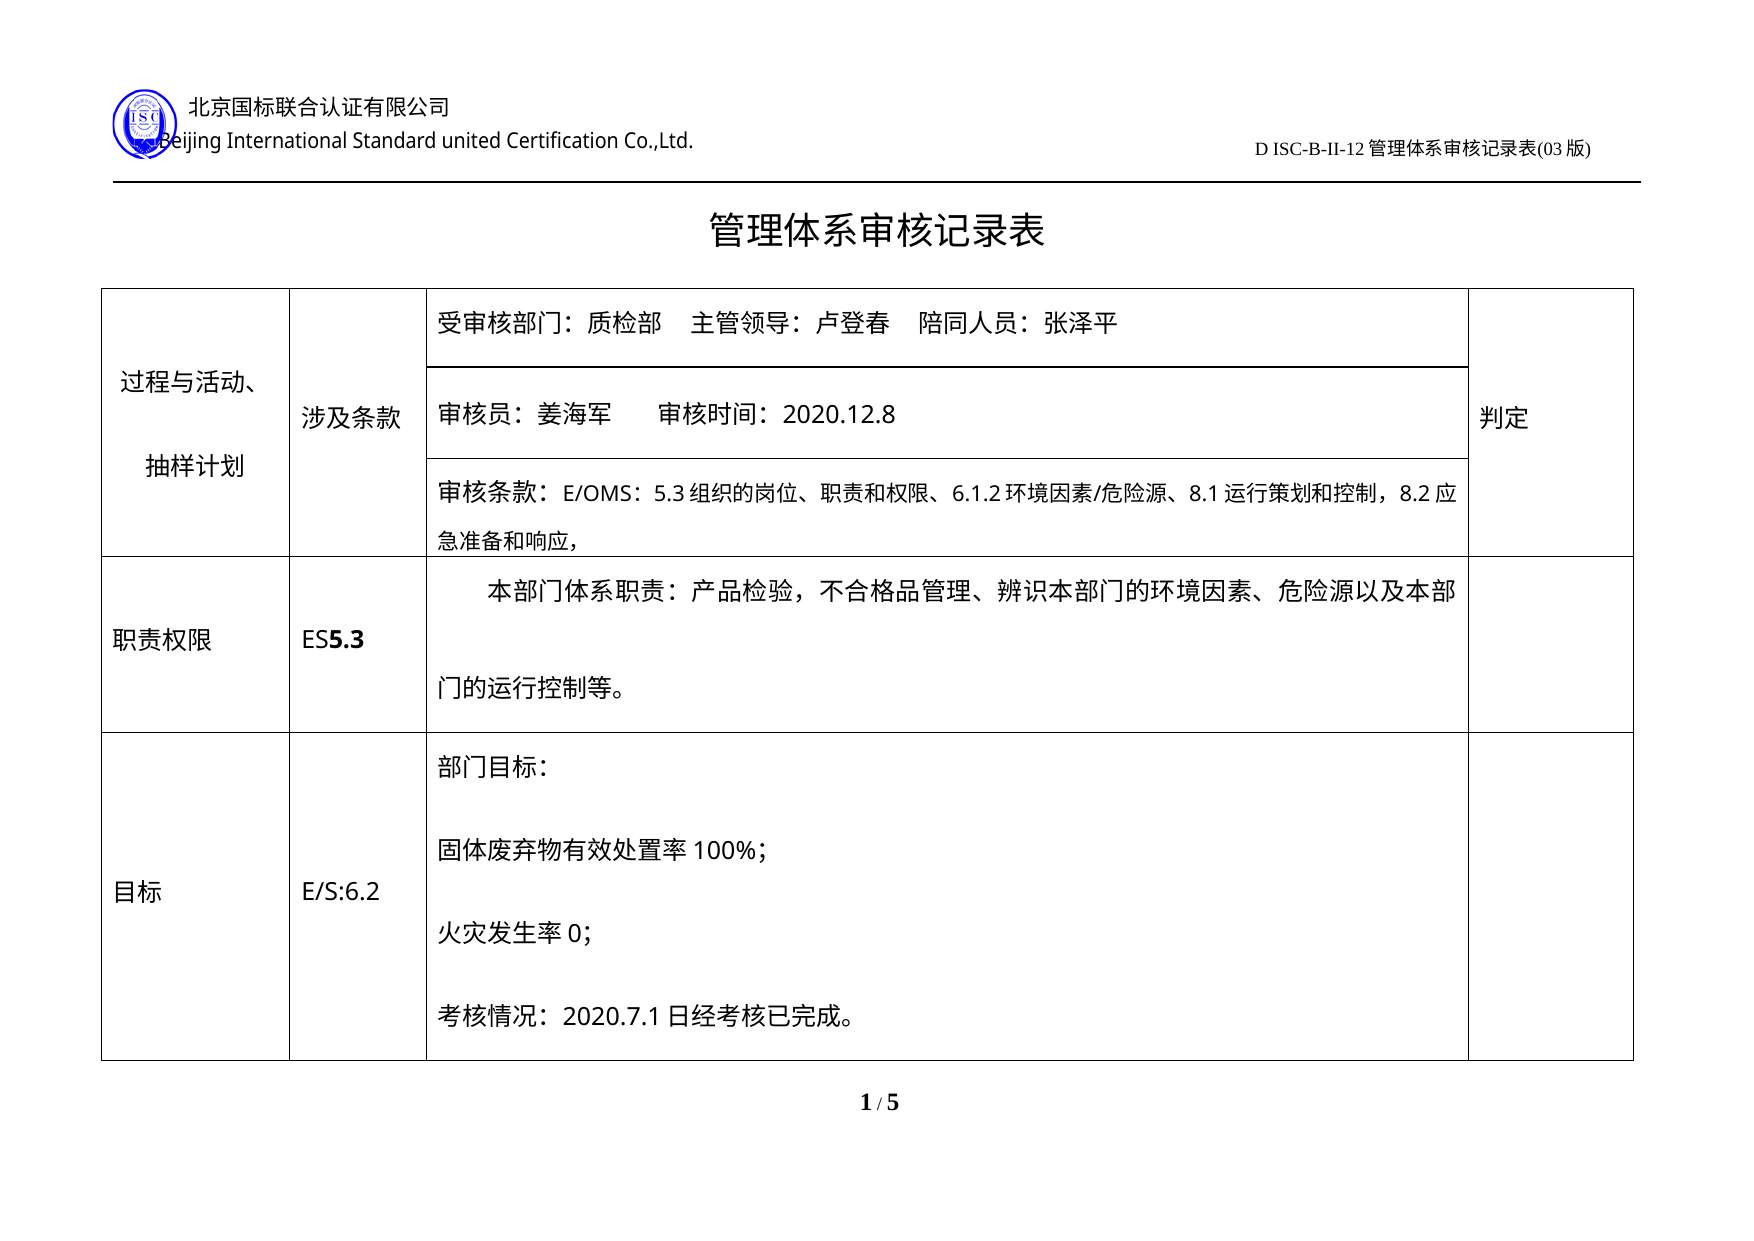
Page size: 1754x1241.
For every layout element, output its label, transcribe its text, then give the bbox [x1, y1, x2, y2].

table_cell E/S:6.2 [290, 733, 426, 1060]
table_cell [1469, 733, 1633, 1060]
table_cell 本部门体系职责：产品检验，不合格品管理、辨识本部门的环境因素、危险源以及本部门的运行控制等。 [427, 557, 1468, 732]
table_cell [1469, 557, 1633, 732]
table_cell 审核条款：E/OMS：5.3组织的岗位、职责和权限、6.1.2环境因素/危险源、8.1运行策划和控制，8.2应急准备和响应， [427, 459, 1468, 556]
picture [112, 89, 180, 158]
table_header 判定 [1469, 289, 1633, 556]
table_header 过程与活动、 抽样计划 [102, 289, 289, 556]
table_cell 目标 [102, 733, 289, 1060]
table_cell 部门目标： 固体废弃物有效处置率100%； 火灾发生率0； 考核情况：2020.7.1日经考核已完成。 [427, 733, 1468, 1060]
table_header 涉及条款 [290, 289, 426, 556]
table_cell 审核员：姜海军 审核时间：2020.12.8 [427, 368, 1468, 457]
table_cell 职责权限 [102, 557, 289, 732]
text 管理体系审核记录表 [112, 196, 1641, 261]
table_cell ES5.3 [290, 557, 426, 732]
table_header 受审核部门：质检部 主管领导：卢登春 陪同人员：张泽平 [427, 289, 1468, 366]
